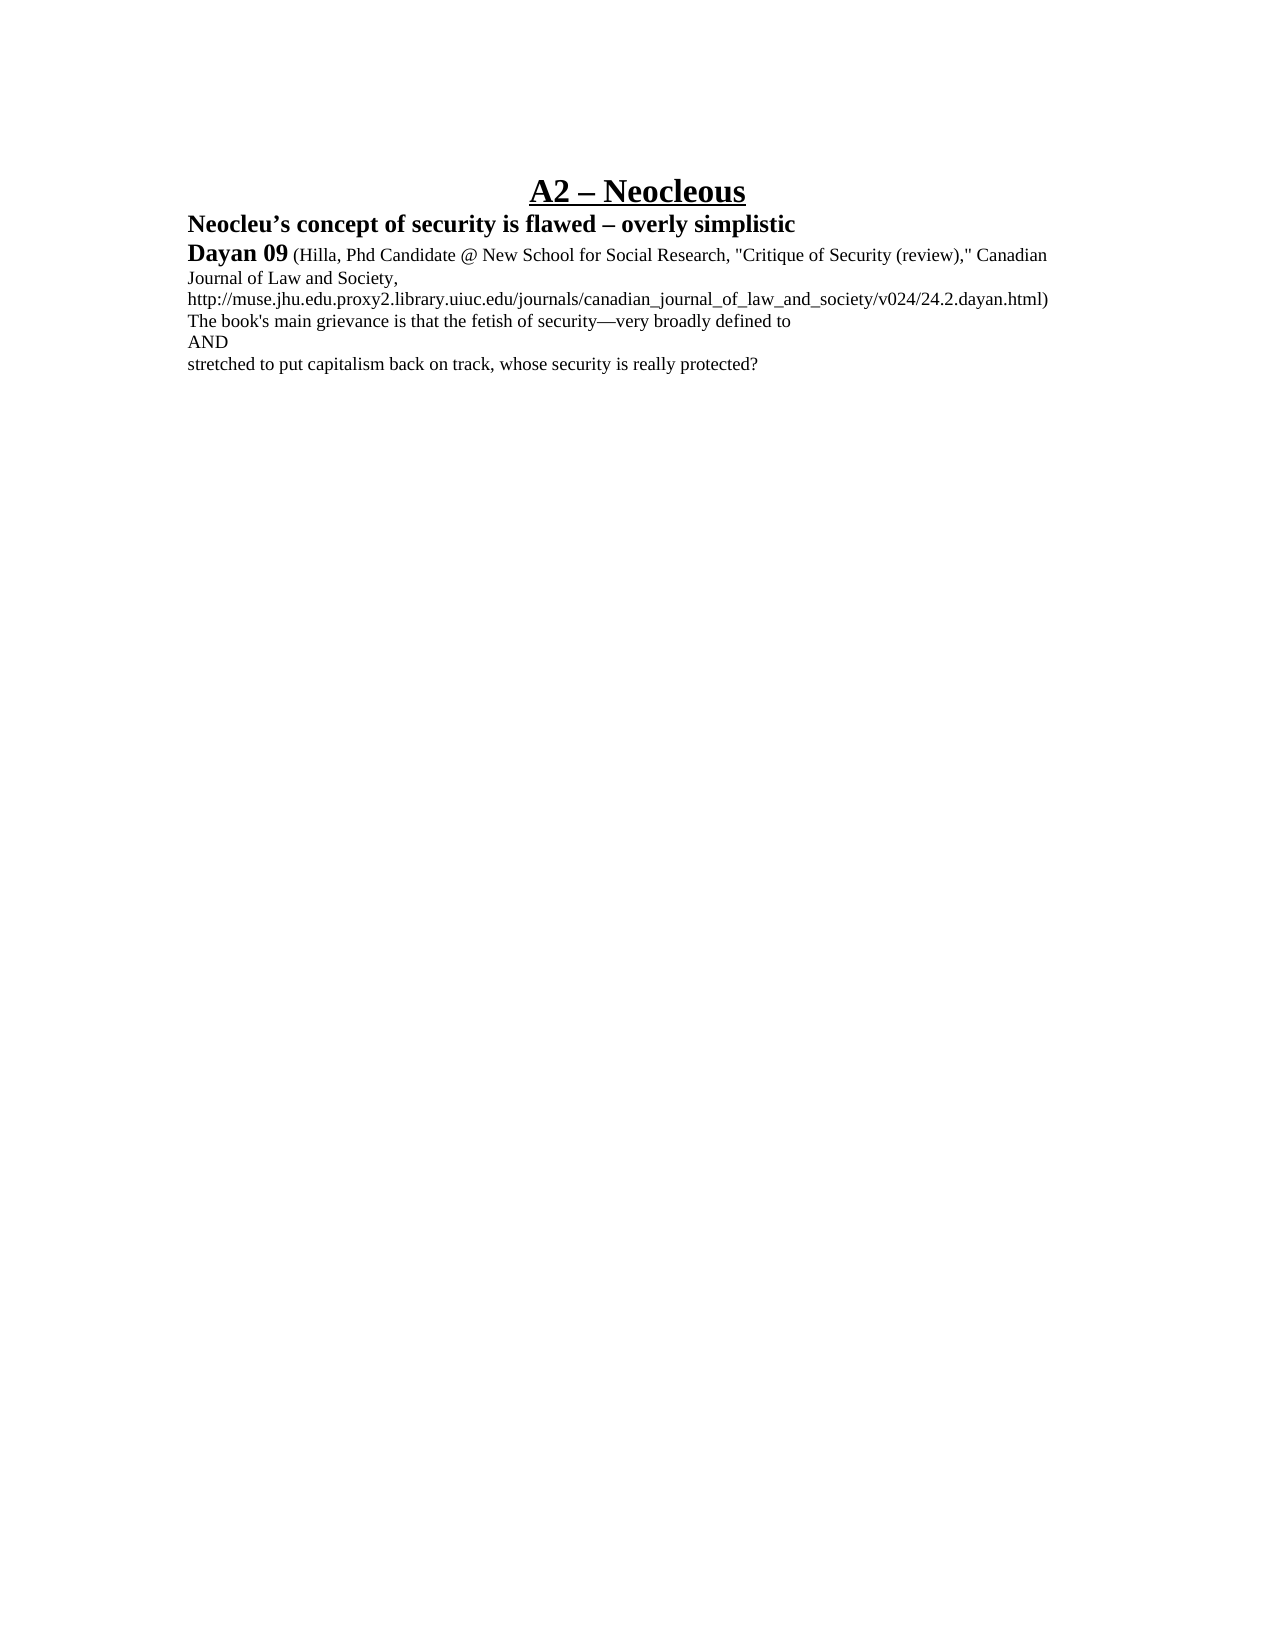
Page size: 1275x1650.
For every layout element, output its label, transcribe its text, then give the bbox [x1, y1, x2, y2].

subtitle A2 – Neocleous [187, 171, 1087, 209]
text The book's main grievance is that the fetish of security—very broadly defined to [187, 310, 1087, 331]
text Neocleu’s concept of security is flawed – overly simplistic [187, 209, 1087, 238]
text stretched to put capitalism back on track, whose security is really protected? [187, 353, 1087, 374]
text AND [187, 331, 1087, 353]
text Dayan 09 (Hilla, Phd Candidate @ New School for Social Research, "Critique of Security (review)," Canadian Journal of Law and Society, http://muse.jhu.edu.proxy2.library.uiuc.edu/journals/canadian_journal_of_law_and_society/v024/24.2.dayan.html) [187, 238, 1087, 310]
